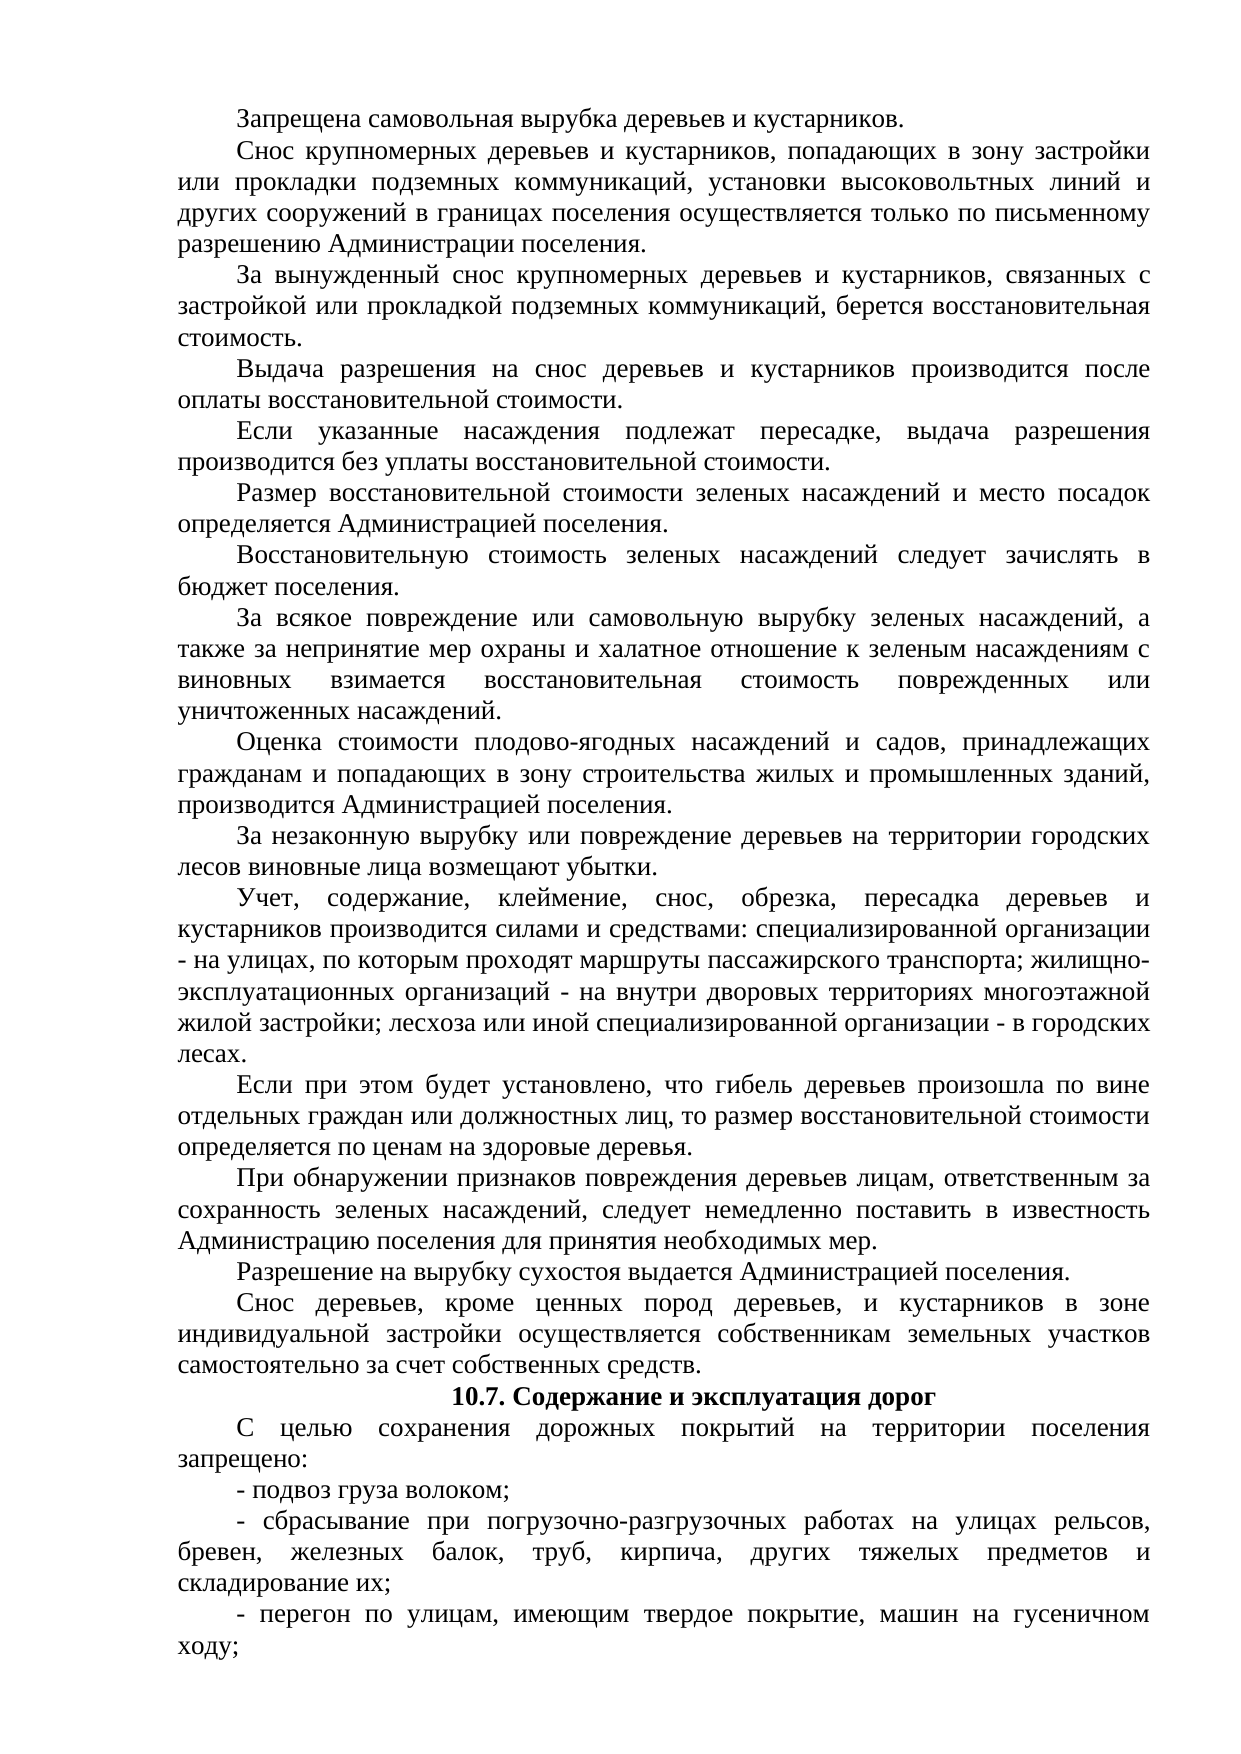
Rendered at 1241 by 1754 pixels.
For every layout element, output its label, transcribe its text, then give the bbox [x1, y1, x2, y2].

text - подвоз груза волоком; [177, 1473, 1151, 1504]
text Размер восстановительной стоимости зеленых насаждений и место посадок определяется Администрацией поселения. [177, 476, 1151, 539]
text За всякое повреждение или самовольную вырубку зеленых насаждений, а также за непринятие мер охраны и халатное отношение к зеленым насаждениям с виновных взимается восстановительная стоимость поврежденных или уничтоженных насаждений. [177, 601, 1151, 726]
text За вынужденный снос крупномерных деревьев и кустарников, связанных с застройкой или прокладкой подземных коммуникаций, берется восстановительная стоимость. [177, 258, 1151, 352]
text Разрешение на вырубку сухостоя выдается Администрацией поселения. [177, 1255, 1151, 1286]
text Выдача разрешения на снос деревьев и кустарников производится после оплаты восстановительной стоимости. [177, 352, 1151, 414]
text 10.7. Содержание и эксплуатация дорог [177, 1379, 1151, 1411]
text Восстановительную стоимость зеленых насаждений следует зачислять в бюджет поселения. [177, 539, 1151, 601]
text - сбрасывание при погрузочно-разгрузочных работах на улицах рельсов, бревен, железных балок, труб, кирпича, других тяжелых предметов и складирование их; [177, 1504, 1151, 1598]
text За незаконную вырубку или повреждение деревьев на территории городских лесов виновные лица возмещают убытки. [177, 819, 1151, 881]
text Если указанные насаждения подлежат пересадке, выдача разрешения производится без уплаты восстановительной стоимости. [177, 414, 1151, 476]
text Если при этом будет установлено, что гибель деревьев произошла по вине отдельных граждан или должностных лиц, то размер восстановительной стоимости определяется по ценам на здоровые деревья. [177, 1068, 1151, 1162]
text С целью сохранения дорожных покрытий на территории поселения запрещено: [177, 1411, 1151, 1473]
text Запрещена самовольная вырубка деревьев и кустарников. [177, 103, 1151, 134]
text При обнаружении признаков повреждения деревьев лицам, ответственным за сохранность зеленых насаждений, следует немедленно поставить в известность Администрацию поселения для принятия необходимых мер. [177, 1162, 1151, 1255]
text Учет, содержание, клеймение, снос, обрезка, пересадка деревьев и кустарников производится силами и средствами: специализированной организации - на улицах, по которым проходят маршруты пассажирского транспорта; жилищно-эксплуатационных организаций - на внутри дворовых территориях многоэтажной жилой застройки; лесхоза или иной специализированной организации - в городских лесах. [177, 881, 1151, 1068]
text - перегон по улицам, имеющим твердое покрытие, машин на гусеничном ходу; [177, 1598, 1151, 1660]
text Снос крупномерных деревьев и кустарников, попадающих в зону застройки или прокладки подземных коммуникаций, установки высоковольтных линий и других сооружений в границах поселения осуществляется только по письменному разрешению Администрации поселения. [177, 134, 1151, 258]
text Снос деревьев, кроме ценных пород деревьев, и кустарников в зоне индивидуальной застройки осуществляется собственникам земельных участков самостоятельно за счет собственных средств. [177, 1286, 1151, 1379]
text Оценка стоимости плодово-ягодных насаждений и садов, принадлежащих гражданам и попадающих в зону строительства жилых и промышленных зданий, производится Администрацией поселения. [177, 726, 1151, 819]
